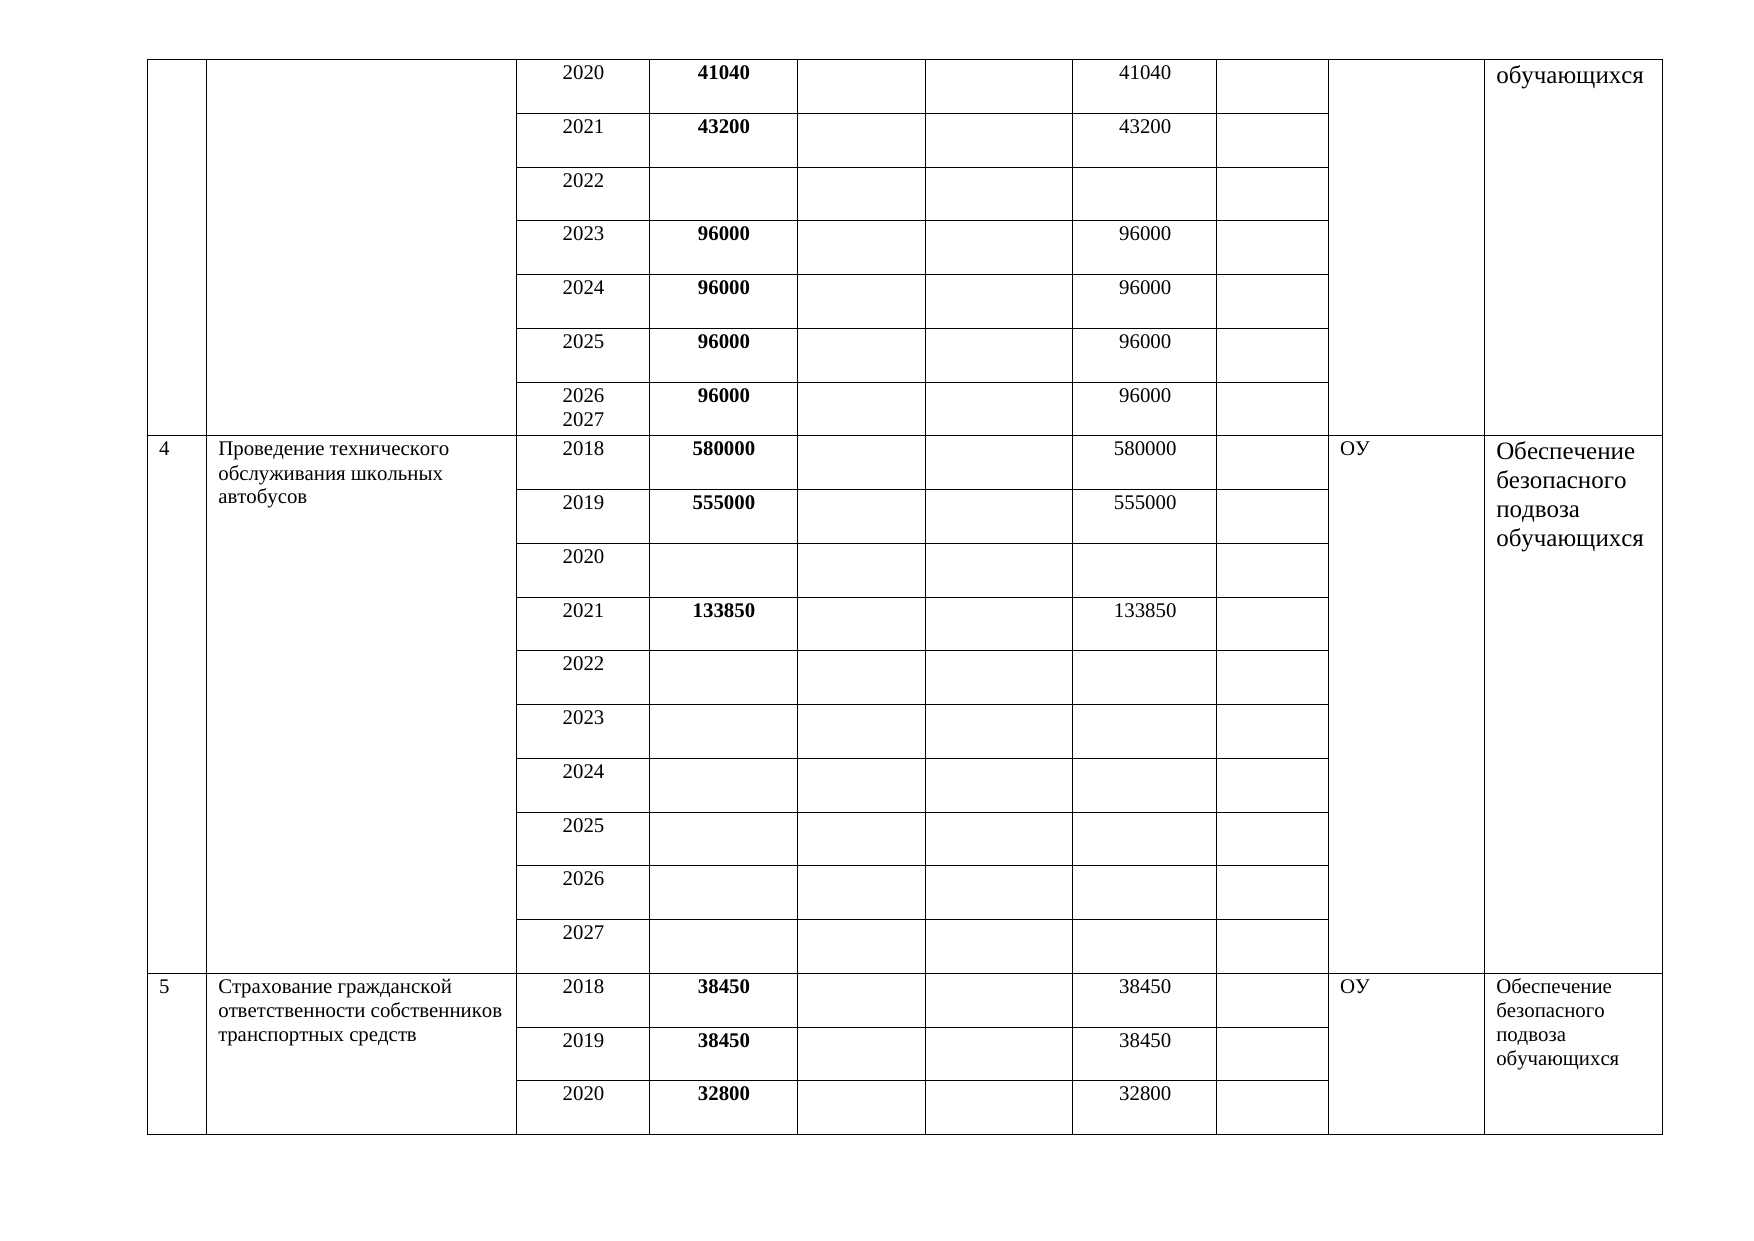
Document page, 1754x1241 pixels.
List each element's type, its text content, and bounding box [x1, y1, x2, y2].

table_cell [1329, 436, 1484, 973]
table_cell 2022 [517, 168, 649, 220]
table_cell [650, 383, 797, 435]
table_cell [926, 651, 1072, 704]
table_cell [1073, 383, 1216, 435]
table_cell 41040 [650, 60, 797, 113]
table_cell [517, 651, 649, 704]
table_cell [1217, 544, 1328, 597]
table_cell [926, 114, 1072, 167]
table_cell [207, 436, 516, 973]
table_cell [1217, 60, 1328, 113]
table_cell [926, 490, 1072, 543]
table_cell 2020 [517, 60, 649, 113]
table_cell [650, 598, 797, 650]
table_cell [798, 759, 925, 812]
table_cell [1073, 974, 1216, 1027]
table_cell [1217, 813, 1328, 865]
table_cell [926, 168, 1072, 220]
table_cell [798, 60, 925, 113]
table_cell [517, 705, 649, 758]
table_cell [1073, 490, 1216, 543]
table_cell [1217, 168, 1328, 220]
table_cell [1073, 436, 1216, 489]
table_cell 41040 [1073, 60, 1216, 113]
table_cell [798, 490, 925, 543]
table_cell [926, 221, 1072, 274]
table_cell 43200 [650, 114, 797, 167]
table_cell [1217, 114, 1328, 167]
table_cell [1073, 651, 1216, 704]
table_cell 2021 [517, 114, 649, 167]
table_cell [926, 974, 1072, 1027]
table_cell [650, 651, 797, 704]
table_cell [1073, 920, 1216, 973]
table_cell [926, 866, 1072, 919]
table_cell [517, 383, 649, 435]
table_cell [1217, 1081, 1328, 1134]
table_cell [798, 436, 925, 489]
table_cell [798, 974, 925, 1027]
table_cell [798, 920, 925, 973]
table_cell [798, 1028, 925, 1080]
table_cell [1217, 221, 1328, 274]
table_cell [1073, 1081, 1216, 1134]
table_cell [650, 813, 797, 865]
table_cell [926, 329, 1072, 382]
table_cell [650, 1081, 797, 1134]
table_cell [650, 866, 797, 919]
table_cell 2023 [517, 221, 649, 274]
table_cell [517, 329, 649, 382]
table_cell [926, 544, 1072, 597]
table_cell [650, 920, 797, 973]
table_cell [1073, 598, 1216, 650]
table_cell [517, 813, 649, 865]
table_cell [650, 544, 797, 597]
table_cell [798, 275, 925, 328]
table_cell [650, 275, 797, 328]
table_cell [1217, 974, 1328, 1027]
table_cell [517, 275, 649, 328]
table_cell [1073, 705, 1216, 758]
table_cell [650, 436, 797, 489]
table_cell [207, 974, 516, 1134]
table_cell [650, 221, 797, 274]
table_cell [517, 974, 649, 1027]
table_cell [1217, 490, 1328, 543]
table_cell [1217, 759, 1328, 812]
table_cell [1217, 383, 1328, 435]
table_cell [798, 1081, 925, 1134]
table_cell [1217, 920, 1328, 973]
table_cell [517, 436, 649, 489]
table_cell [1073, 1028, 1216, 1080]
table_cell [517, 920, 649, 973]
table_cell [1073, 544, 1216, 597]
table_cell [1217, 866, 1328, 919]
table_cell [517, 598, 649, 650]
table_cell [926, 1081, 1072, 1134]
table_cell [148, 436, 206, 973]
table_cell 43200 [1073, 114, 1216, 167]
table_cell [650, 168, 797, 220]
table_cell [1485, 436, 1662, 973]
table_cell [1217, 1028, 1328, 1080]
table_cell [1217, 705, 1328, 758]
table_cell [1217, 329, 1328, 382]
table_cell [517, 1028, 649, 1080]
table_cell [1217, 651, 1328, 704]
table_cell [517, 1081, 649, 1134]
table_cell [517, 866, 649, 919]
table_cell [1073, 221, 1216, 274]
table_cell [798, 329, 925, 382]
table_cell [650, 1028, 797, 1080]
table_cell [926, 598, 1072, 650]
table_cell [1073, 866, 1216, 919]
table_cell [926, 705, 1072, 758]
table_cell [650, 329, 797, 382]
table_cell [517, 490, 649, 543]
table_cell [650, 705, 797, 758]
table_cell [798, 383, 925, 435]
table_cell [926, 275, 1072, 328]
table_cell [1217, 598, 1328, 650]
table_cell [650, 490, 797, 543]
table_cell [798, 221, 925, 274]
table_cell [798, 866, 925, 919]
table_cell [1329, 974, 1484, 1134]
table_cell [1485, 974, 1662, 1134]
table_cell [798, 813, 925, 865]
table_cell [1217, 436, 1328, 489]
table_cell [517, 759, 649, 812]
table_cell [798, 168, 925, 220]
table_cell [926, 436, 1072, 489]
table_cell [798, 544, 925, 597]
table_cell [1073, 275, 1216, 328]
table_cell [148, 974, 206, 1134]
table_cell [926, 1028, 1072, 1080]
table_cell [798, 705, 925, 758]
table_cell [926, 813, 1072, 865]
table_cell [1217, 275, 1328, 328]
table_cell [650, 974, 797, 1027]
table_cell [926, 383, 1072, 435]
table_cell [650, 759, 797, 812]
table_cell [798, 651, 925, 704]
table_cell [798, 114, 925, 167]
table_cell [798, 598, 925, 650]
table_cell [1073, 168, 1216, 220]
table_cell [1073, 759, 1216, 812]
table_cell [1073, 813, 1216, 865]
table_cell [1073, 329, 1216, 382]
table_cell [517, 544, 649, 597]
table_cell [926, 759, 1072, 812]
table_cell [926, 60, 1072, 113]
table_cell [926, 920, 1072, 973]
